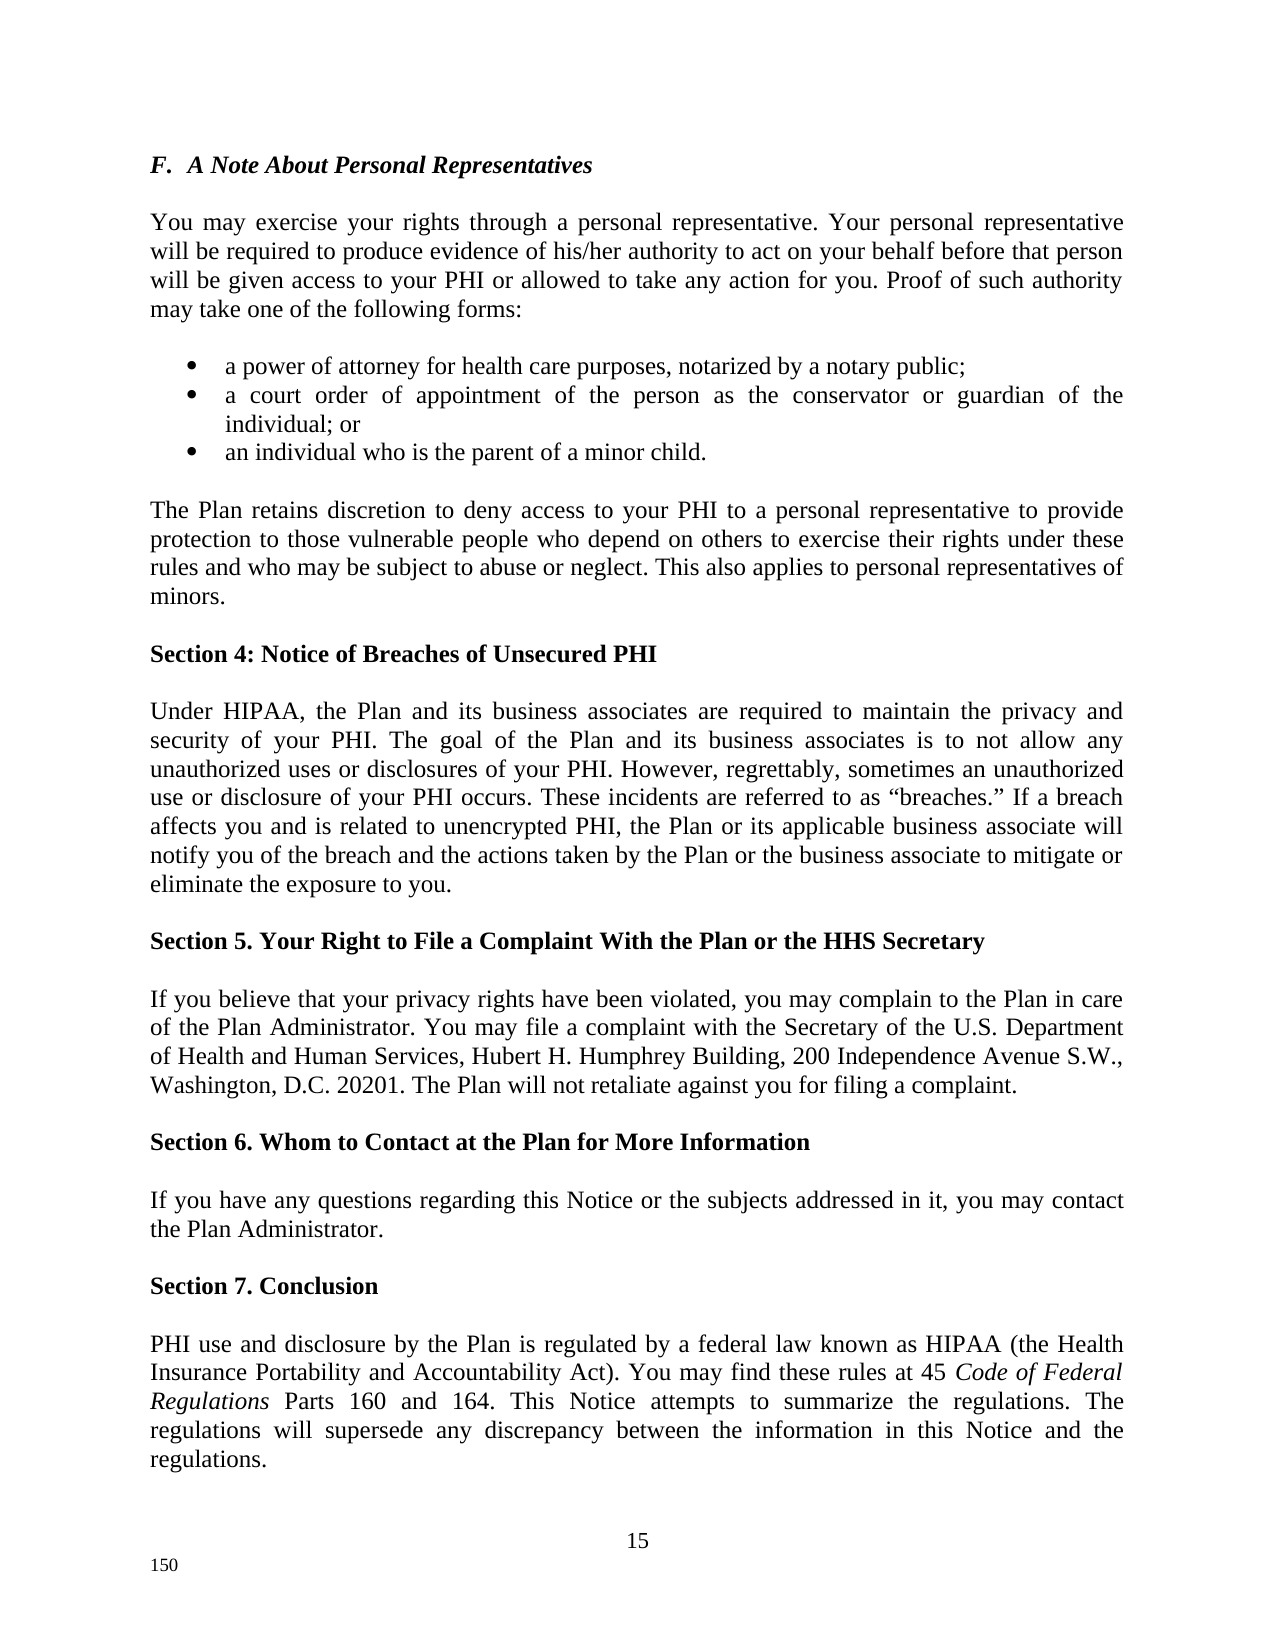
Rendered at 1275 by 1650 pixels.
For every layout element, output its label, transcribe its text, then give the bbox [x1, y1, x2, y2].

text Under HIPAA, the Plan and its business associates are required to maintain the privacy and security of your PHI. The goal of the Plan and its business associates is to not allow any unauthorized uses or disclosures of your PHI. However, regrettably, sometimes an unauthorized use or disclosure of your PHI occurs. These incidents are referred to as “breaches.” If a breach affects you and is related to unencrypted PHI, the Plan or its applicable business associate will notify you of the breach and the actions taken by the Plan or the business associate to mitigate or eliminate the exposure to you. [150, 696, 1125, 897]
list a power of attorney for health care purposes, notarized by a notary public; [187, 351, 1125, 380]
text You may exercise your rights through a personal representative. Your personal representative will be required to produce evidence of his/her authority to act on your behalf before that person will be given access to your PHI or allowed to take any action for you. Proof of such authority may take one of the following forms: [150, 207, 1125, 322]
list a court order of appointment of the person as the conservator or guardian of the individual; or [187, 380, 1125, 437]
text If you believe that your privacy rights have been violated, you may complain to the Plan in care of the Plan Administrator. You may file a complaint with the Secretary of the U.S. Department of Health and Human Services, Hubert H. Humphrey Building, 200 Independence Avenue S.W., Washington, D.C. 20201. The Plan will not retaliate against you for filing a complaint. [150, 984, 1125, 1099]
text PHI use and disclosure by the Plan is regulated by a federal law known as HIPAA (the Health Insurance Portability and Accountability Act). You may find these rules at 45 Code of Federal Regulations Parts 160 and 164. This Notice attempts to summarize the regulations. The regulations will supersede any discrepancy between the information in this Notice and the regulations. [150, 1329, 1125, 1472]
text Section 7. Conclusion [150, 1271, 1125, 1300]
text Section 5. Your Right to File a Complaint With the Plan or the HHS Secretary [150, 926, 1125, 955]
text Section 4: Notice of Breaches of Unsecured PHI [150, 639, 1125, 667]
text The Plan retains discretion to deny access to your PHI to a personal representative to provide protection to those vulnerable people who depend on others to exercise their rights under these rules and who may be subject to abuse or neglect. This also applies to personal representatives of minors. [150, 495, 1125, 610]
list A Note About Personal Representatives [150, 150, 1125, 179]
list an individual who is the parent of a minor child. [187, 437, 1125, 466]
text If you have any questions regarding this Notice or the subjects addressed in it, you may contact the Plan Administrator. [150, 1185, 1125, 1242]
text Section 6. Whom to Contact at the Plan for More Information [150, 1127, 1125, 1156]
